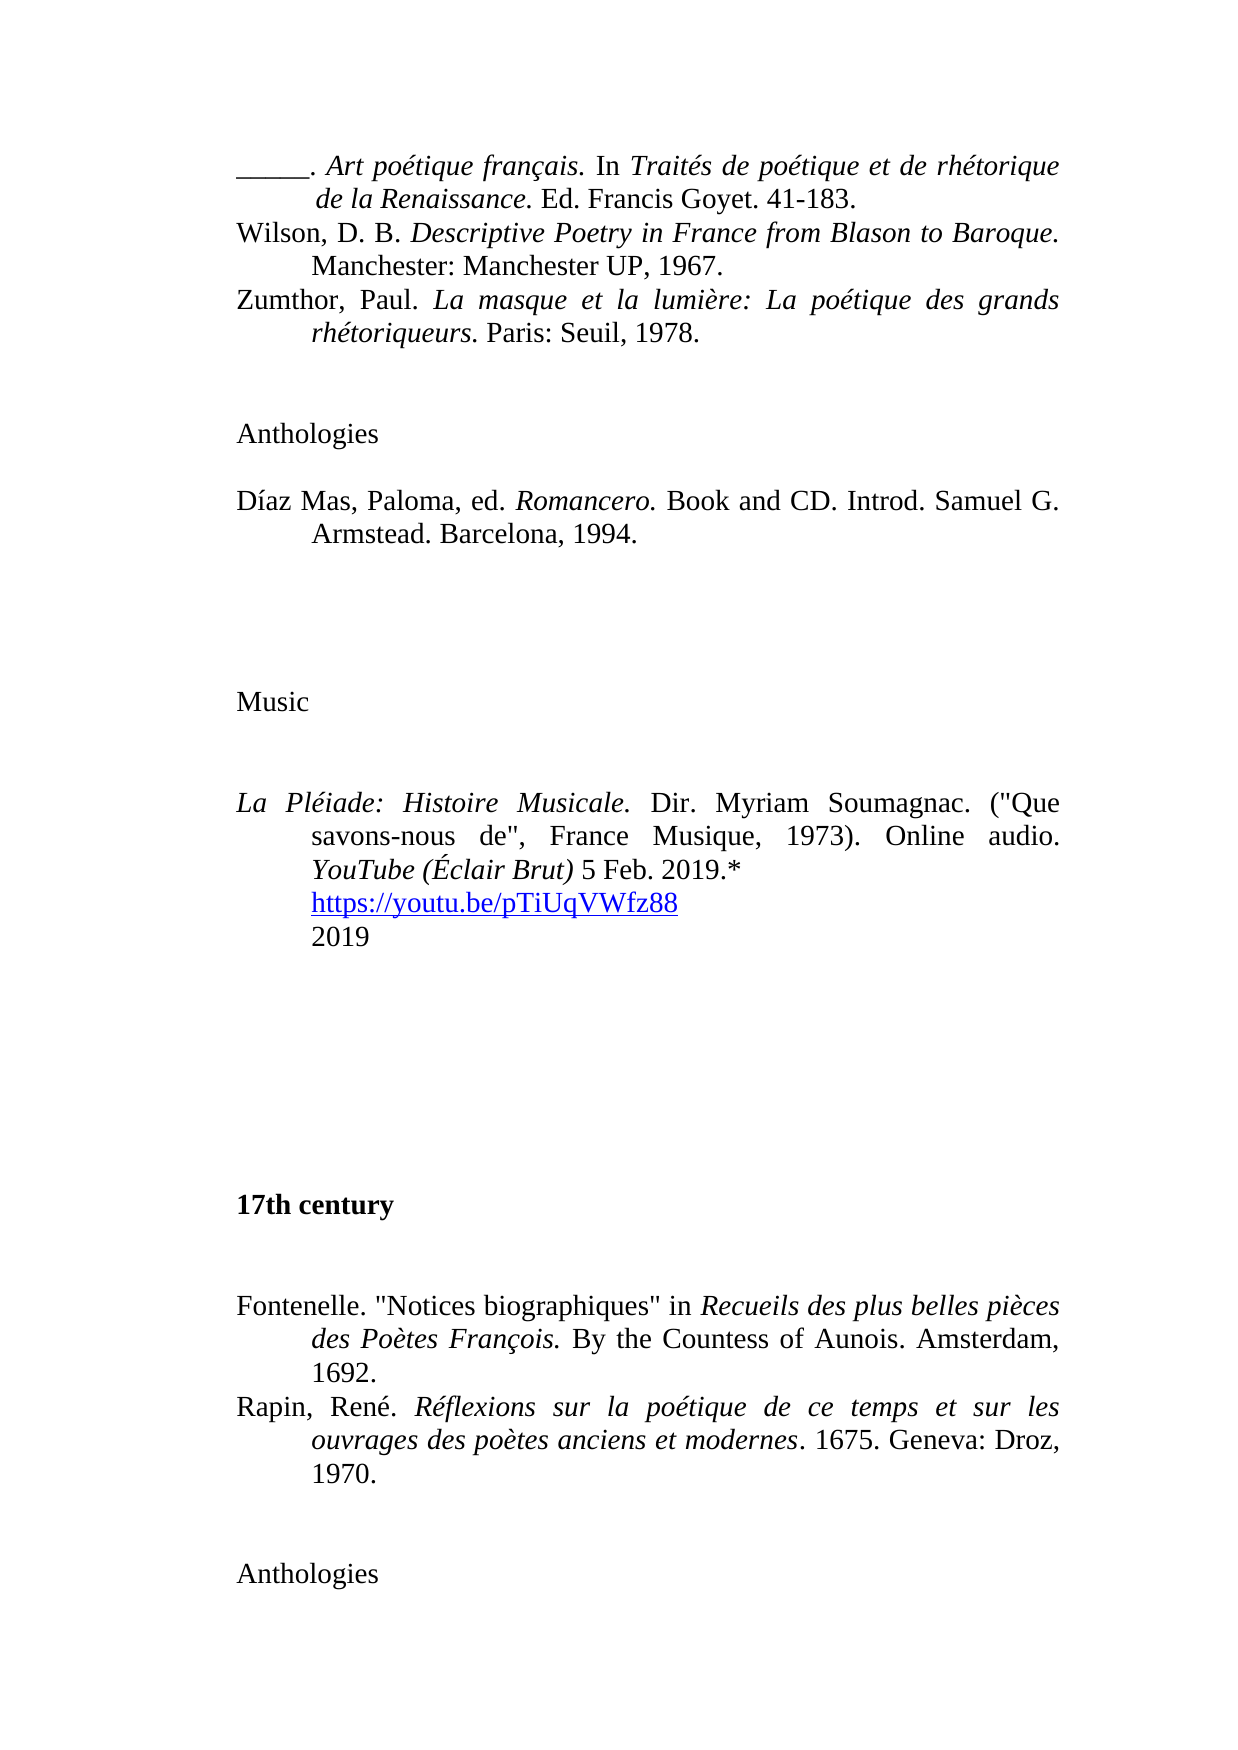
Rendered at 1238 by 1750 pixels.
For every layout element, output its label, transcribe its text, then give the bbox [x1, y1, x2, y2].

text Wilson, D. B. Descriptive Poetry in France from Blason to Baroque. Manchester: Manchester UP, 1967. [236, 215, 1060, 282]
text 2019 [236, 919, 1060, 953]
text Anthologies [236, 1556, 1060, 1590]
text La Pléiade: Histoire Musicale. Dir. Myriam Soumagnac. ("Que savons-nous de", France Musique, 1973). Online audio. YouTube (Éclair Brut) 5 Feb. 2019.* [236, 785, 1060, 886]
text Díaz Mas, Paloma, ed. Romancero. Book and CD. Introd. Samuel G. Armstead. Barcelona, 1994. [236, 483, 1060, 550]
text _____. Art poétique français. In Traités de poétique et de rhétorique de la Renaissance. Ed. Francis Goyet. 41-183. [236, 148, 1060, 215]
text Anthologies [236, 416, 1060, 449]
text Rapin, René. Réflexions sur la poétique de ce temps et sur les ouvrages des poètes anciens et modernes. 1675. Geneva: Droz, 1970. [236, 1389, 1060, 1489]
text Music [236, 684, 1060, 718]
text Fontenelle. "Notices biographiques" in Recueils des plus belles pièces des Poètes François. By the Countess of Aunois. Amsterdam, 1692. [236, 1288, 1060, 1389]
text Zumthor, Paul. La masque et la lumière: La poétique des grands rhétoriqueurs. Paris: Seuil, 1978. [236, 282, 1060, 349]
text https://youtu.be/pTiUqVWfz88 [236, 886, 1060, 919]
text 17th century [236, 1187, 1060, 1221]
